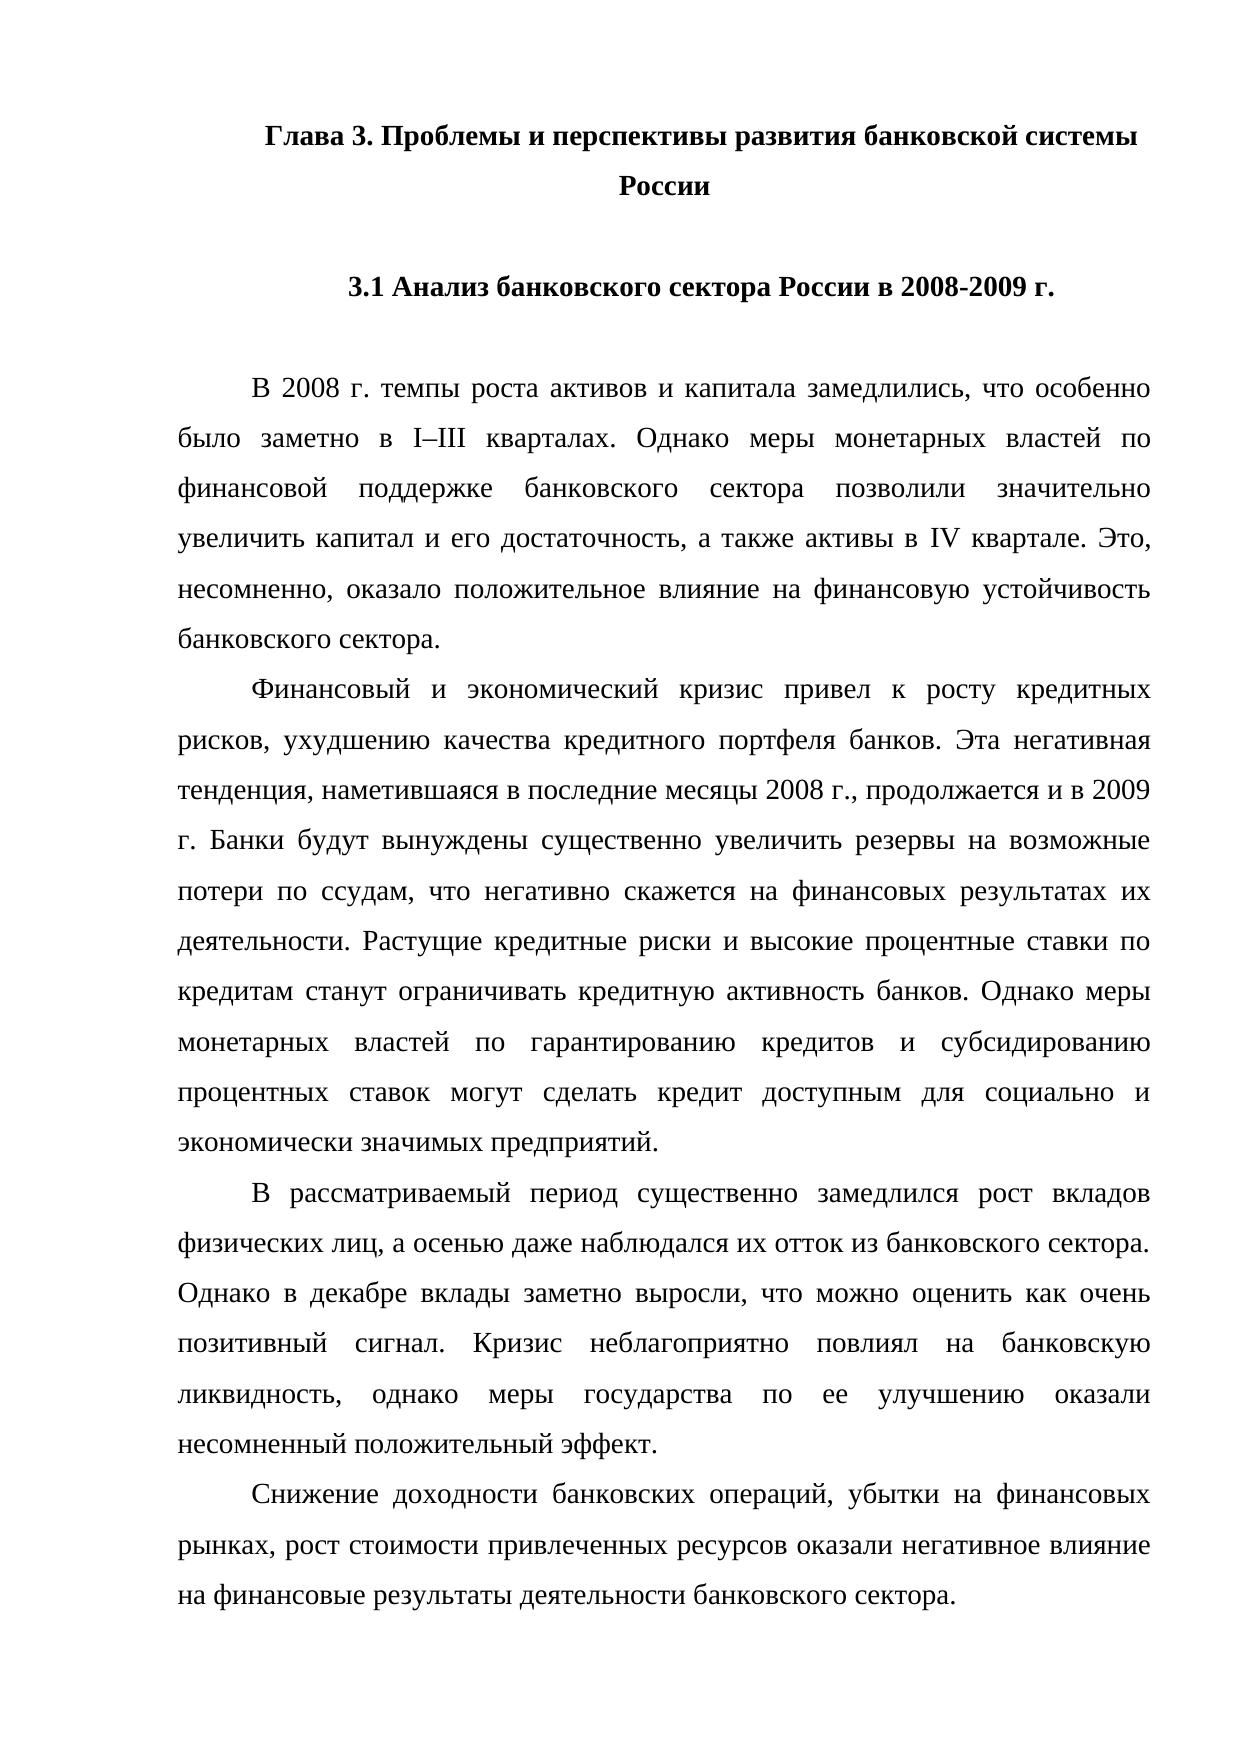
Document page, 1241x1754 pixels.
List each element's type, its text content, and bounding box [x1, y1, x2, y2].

text 3.1 Анализ банковского сектора России в 2008-2009 г. [177, 269, 1152, 303]
text В рассматриваемый период существенно замедлился рост вкладов физических лиц, а осенью даже наблюдался их отток из банковского сектора. Однако в декабре вклады заметно выросли, что можно оценить как очень позитивный сигнал. Кризис неблагоприятно повлиял на банковскую ликвидность, однако меры государства по ее улучшению оказали несомненный положительный эффект. [177, 1175, 1152, 1460]
text Финансовый и экономический кризис привел к росту кредитных рисков, ухудшению качества кредитного портфеля банков. Эта негативная тенденция, наметившаяся в последние месяцы 2008 г., продолжается и в 2009 г. Банки будут вынуждены существенно увеличить резервы на возможные потери по ссудам, что негативно скажется на финансовых результатах их деятельности. Растущие кредитные риски и высокие процентные ставки по кредитам станут ограничивать кредитную активность банков. Однако меры монетарных властей по гарантированию кредитов и субсидированию процентных ставок могут сделать кредит доступным для социально и экономически значимых предприятий. [177, 672, 1152, 1158]
text Снижение доходности банковских операций, убытки на финансовых рынках, рост стоимости привлеченных ресурсов оказали негативное влияние на финансовые результаты деятельности банковского сектора. [177, 1477, 1152, 1611]
text Глава 3. Проблемы и перспективы развития банковской системы России [177, 118, 1152, 202]
text В 2008 г. темпы роста активов и капитала замедлились, что особенно было заметно в I–III кварталах. Однако меры монетарных властей по финансовой поддержке банковского сектора позволили значительно увеличить капитал и его достаточность, а также активы в IV квартале. Это, несомненно, оказало положительное влияние на финансовую устойчивость банковского сектора. [177, 370, 1152, 655]
